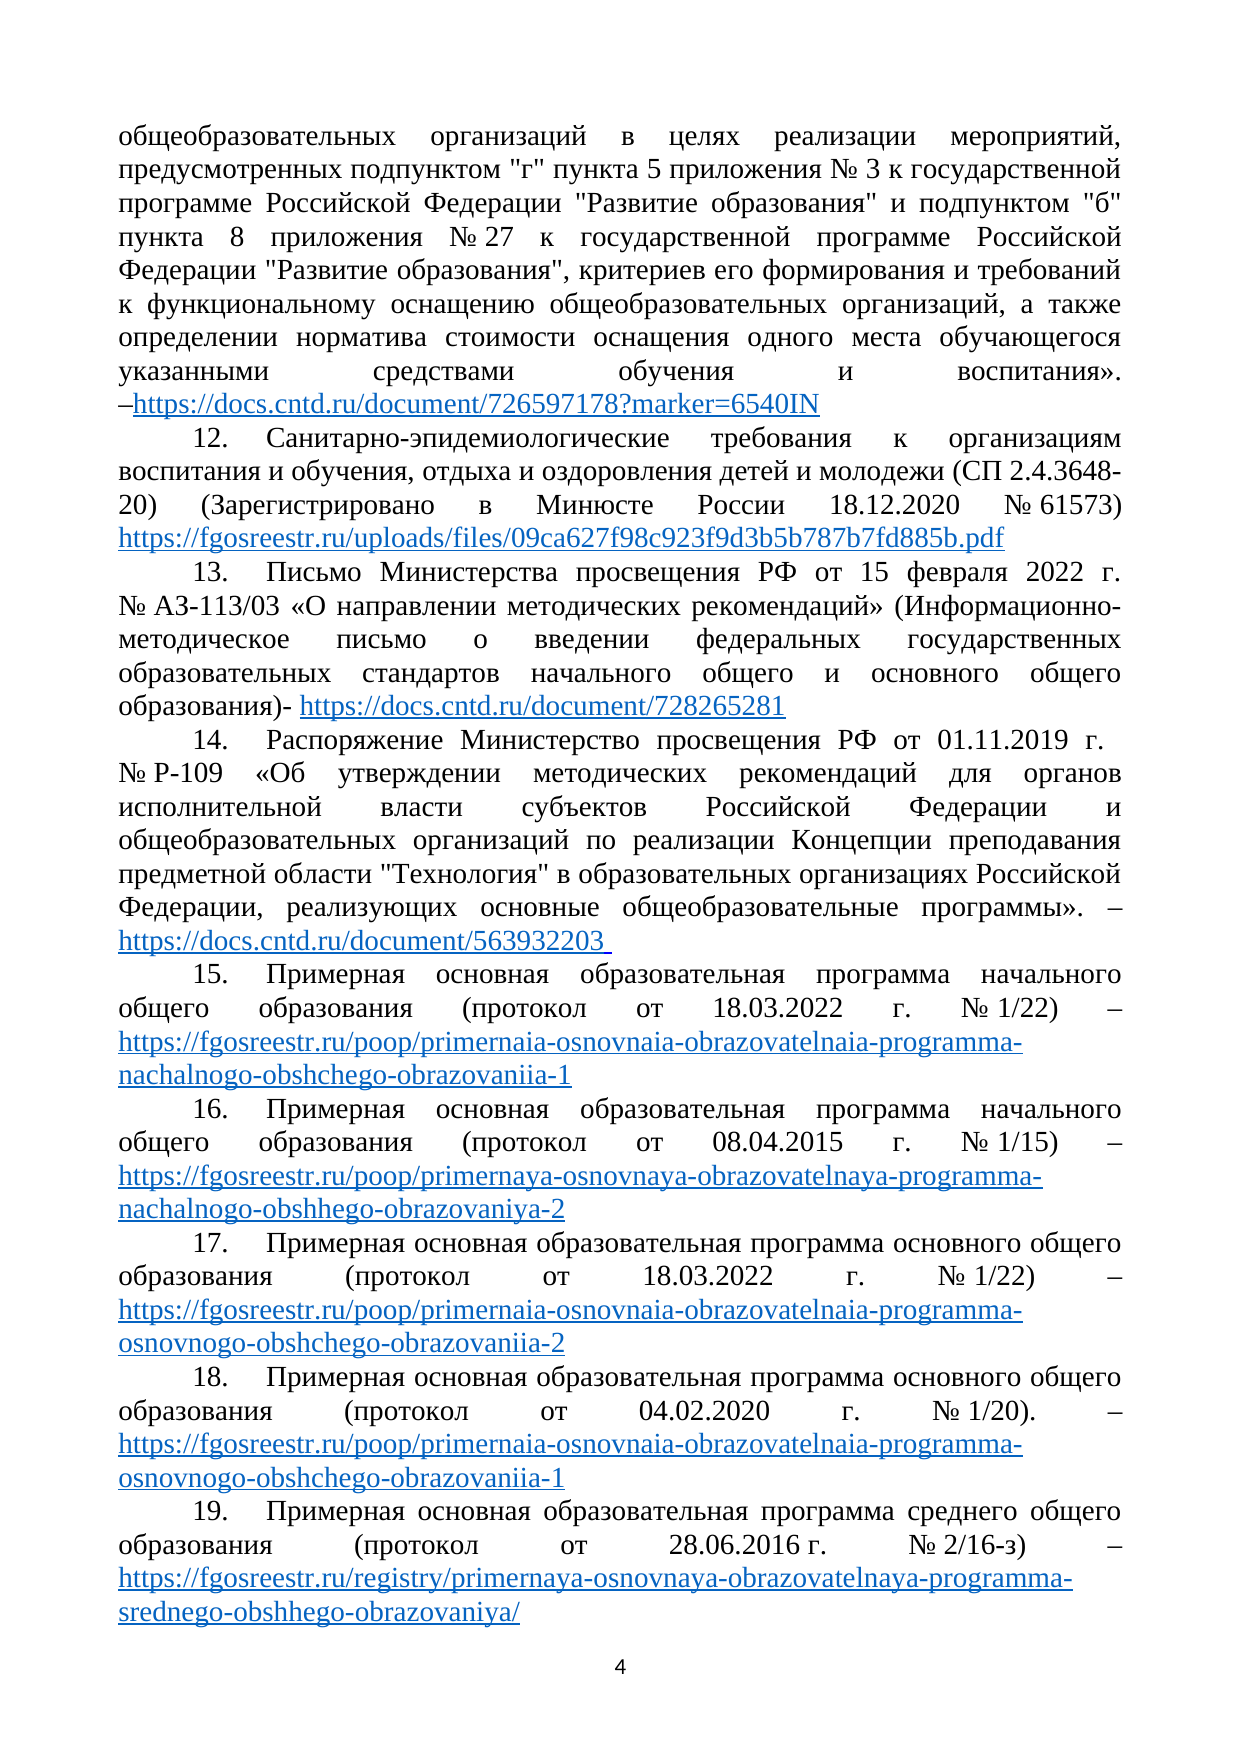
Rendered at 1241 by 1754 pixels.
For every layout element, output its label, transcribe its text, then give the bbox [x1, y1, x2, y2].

list Примерная основная образовательная программа среднего общего образования (протокол от 28.06.2016 г. № 2/16-з) – https://fgosreestr.ru/registry/primernaya-osnovnaya-obrazovatelnaya-programma-srednego-obshhego-obrazovaniya/ [118, 1493, 1122, 1627]
list Примерная основная образовательная программа основного общего образования (протокол от 04.02.2020 г. № 1/20). – https://fgosreestr.ru/poop/primernaia-osnovnaia-obrazovatelnaia-programma-osnovnogo-obshchego-obrazovaniia-1 [118, 1359, 1122, 1493]
list Примерная основная образовательная программа основного общего образования (протокол от 18.03.2022 г. № 1/22) – https://fgosreestr.ru/poop/primernaia-osnovnaia-obrazovatelnaia-programma-osnovnogo-obshchego-obrazovaniia-2 [118, 1225, 1122, 1359]
list Распоряжение Министерство просвещения РФ от 01.11.2019 г. № Р-109 «Об утверждении методических рекомендаций для органов исполнительной власти субъектов Российской Федерации и общеобразовательных организаций по реализации Концепции преподавания предметной области "Технология" в образовательных организациях Российской Федерации, реализующих основные общеобразовательные программы». – https://docs.cntd.ru/document/563932203 [118, 722, 1122, 957]
list Санитарно-эпидемиологические требования к организациям воспитания и обучения, отдыха и оздоровления детей и молодежи (СП 2.4.3648-20) (Зарегистрировано в Минюсте России 18.12.2020 № 61573) https://fgosreestr.ru/uploads/files/09ca627f98c923f9d3b5b787b7fd885b.pdf [118, 420, 1122, 554]
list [118, 118, 1122, 420]
list Примерная основная образовательная программа начального общего образования (протокол от 08.04.2015 г. № 1/15) – https://fgosreestr.ru/poop/primernaya-osnovnaya-obrazovatelnaya-programma-nachalnogo-obshhego-obrazovaniya-2 [118, 1091, 1122, 1225]
list Письмо Министерства просвещения РФ от 15 февраля 2022 г. № АЗ-113/03 «О направлении методических рекомендаций» (Информационно-методическое письмо о введении федеральных государственных образовательных стандартов начального общего и основного общего образования)- https://docs.cntd.ru/document/728265281 [118, 554, 1122, 722]
list Примерная основная образовательная программа начального общего образования (протокол от 18.03.2022 г. № 1/22) – https://fgosreestr.ru/poop/primernaia-osnovnaia-obrazovatelnaia-programma-nachalnogo-obshchego-obrazovaniia-1 [118, 957, 1122, 1091]
